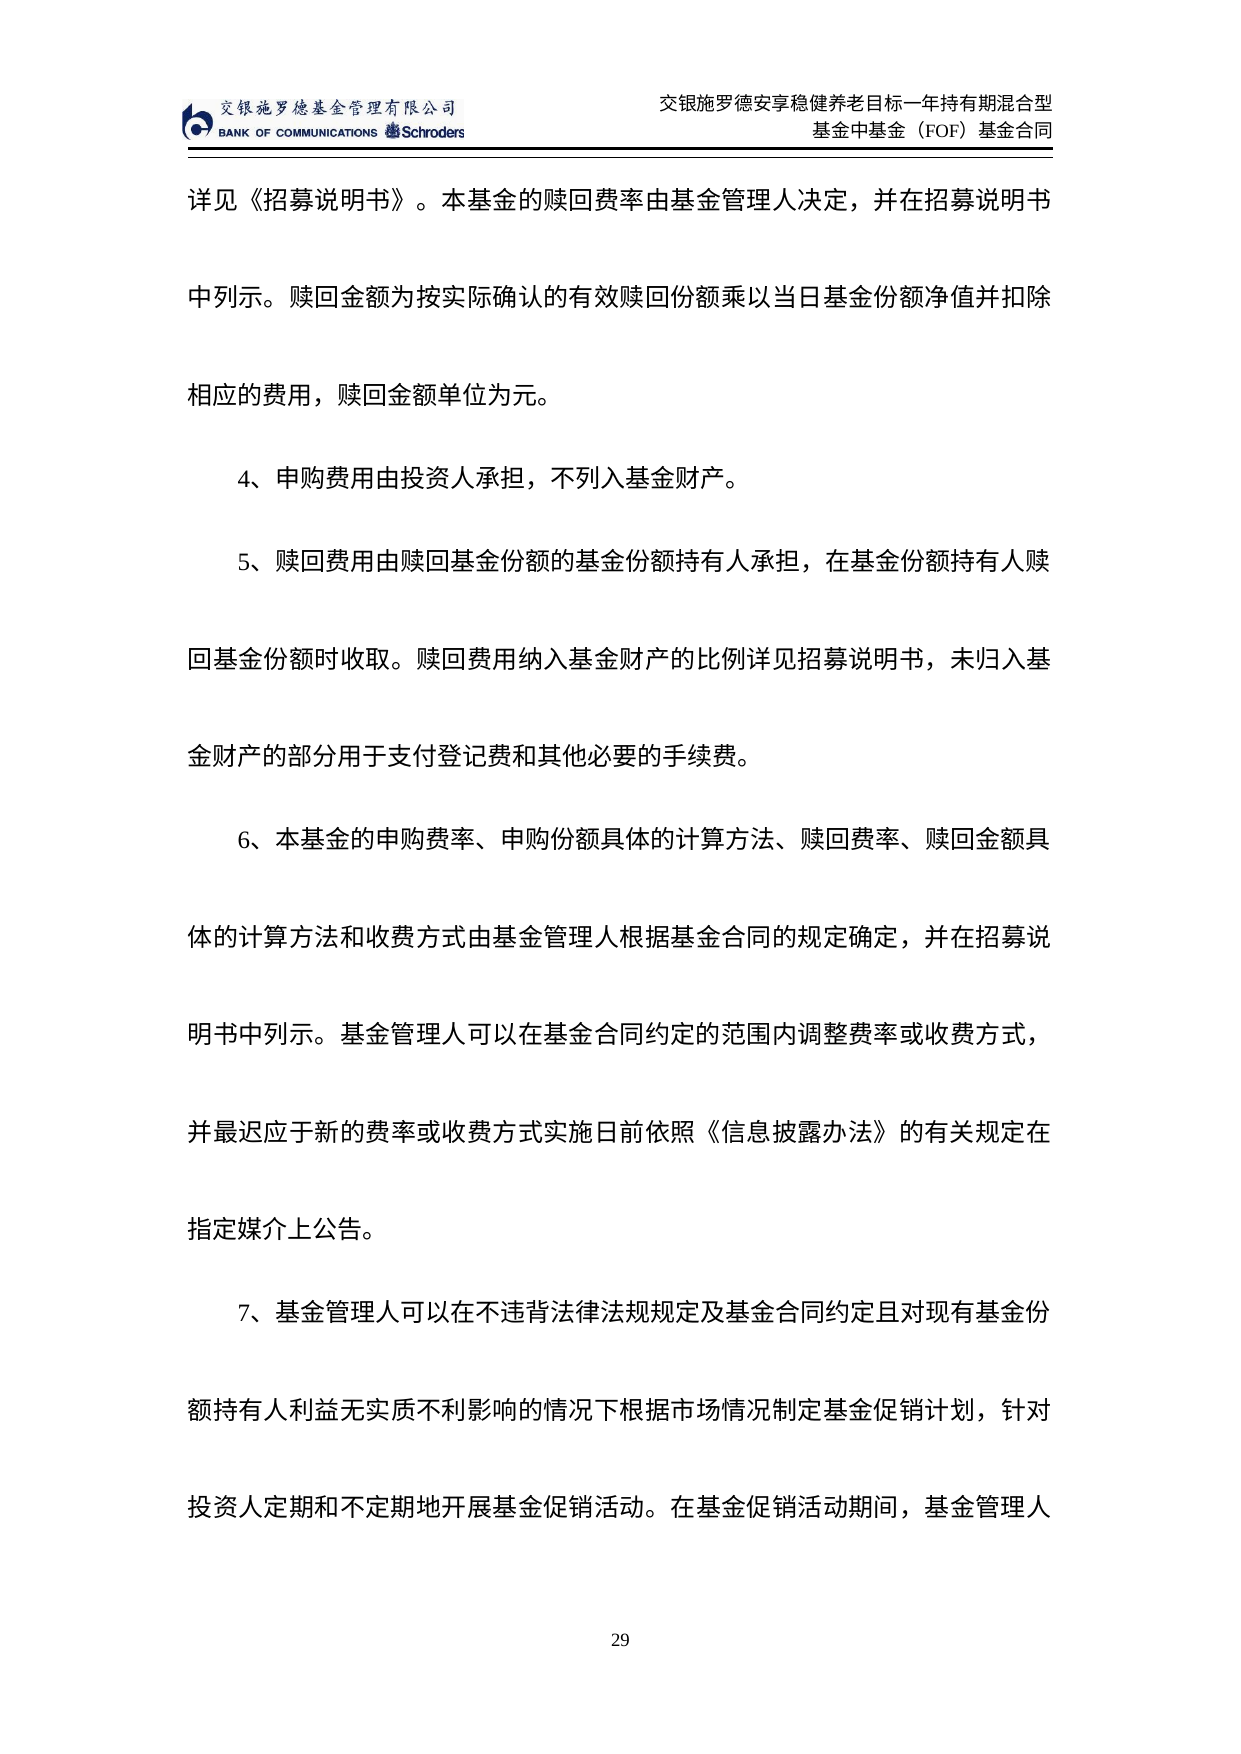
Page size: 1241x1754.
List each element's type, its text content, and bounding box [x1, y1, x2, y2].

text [187, 1278, 1053, 1538]
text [187, 166, 1053, 426]
text 4、申购费用由投资人承担，不列入基金财产。 [187, 444, 1053, 509]
text 6、本基金的申购费率、申购份额具体的计算方法、赎回费率、赎回金额具体的计算方法和收费方式由基金管理人根据基金合同的规定确定，并在招募说明书中列示。基金管理人可以在基金合同约定的范围内调整费率或收费方式，并最迟应于新的费率或收费方式实施日前依照《信息披露办法》的有关规定在指定媒介上公告。 [187, 805, 1053, 1260]
text 5、赎回费用由赎回基金份额的基金份额持有人承担，在基金份额持有人赎回基金份额时收取。赎回费用纳入基金财产的比例详见招募说明书，未归入基金财产的部分用于支付登记费和其他必要的手续费。 [187, 527, 1053, 787]
picture [182, 99, 464, 140]
